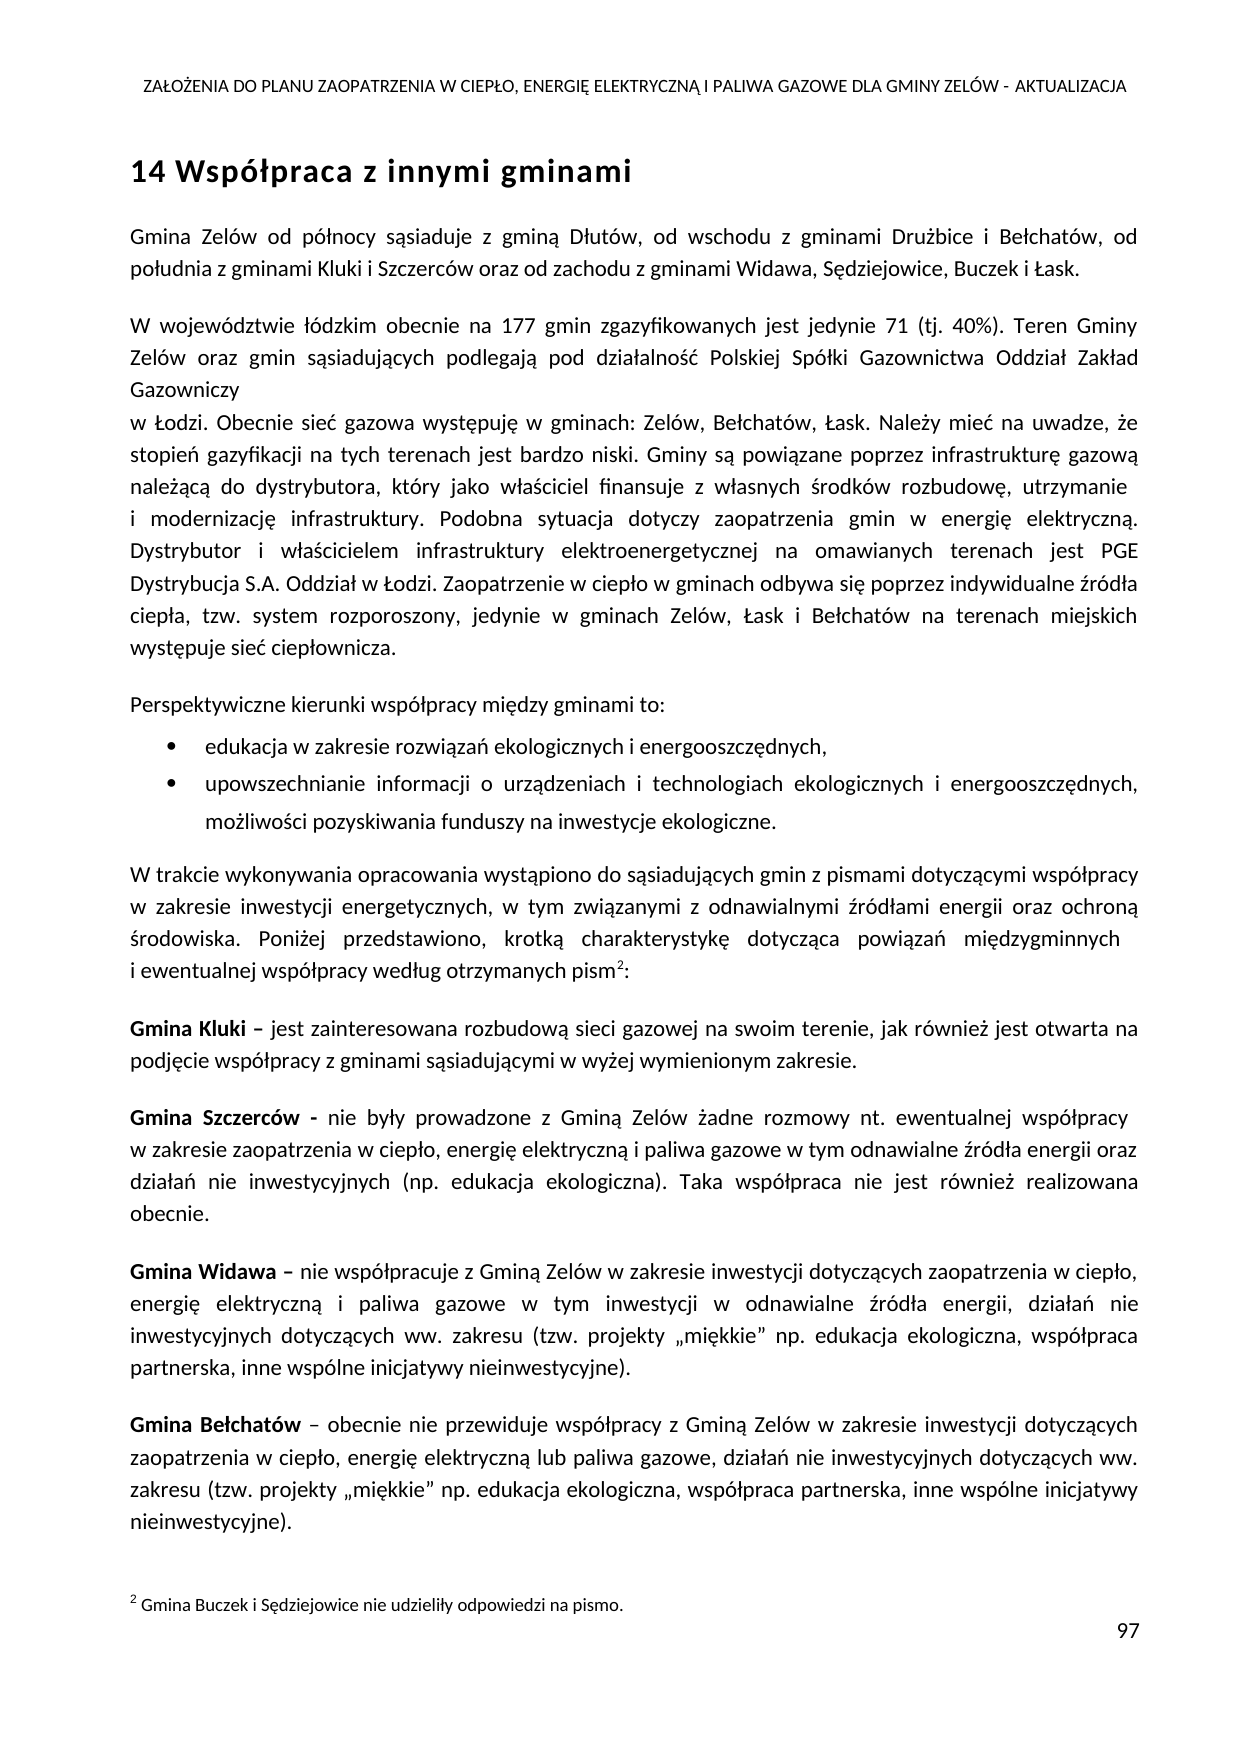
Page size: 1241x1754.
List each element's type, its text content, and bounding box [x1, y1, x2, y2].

text Gmina Bełchatów – obecnie nie przewiduje współpracy z Gminą Zelów w zakresie inwestycji dotyczących zaopatrzenia w ciepło, energię elektryczną lub paliwa gazowe, działań nie inwestycyjnych dotyczących ww. zakresu (tzw. projekty „miękkie” np. edukacja ekologiczna, współpraca partnerska, inne wspólne inicjatywy nieinwestycyjne). [130, 1411, 1140, 1535]
text Perspektywiczne kierunki współpracy między gminami to: [130, 690, 1140, 718]
text Gmina Kluki – jest zainteresowana rozbudową sieci gazowej na swoim terenie, jak również jest otwarta na podjęcie współpracy z gminami sąsiadującymi w wyżej wymienionym zakresie. [130, 1014, 1140, 1074]
text W trakcie wykonywania opracowania wystąpiono do sąsiadujących gmin z pismami dotyczącymi współpracy w zakresie inwestycji energetycznych, w tym związanymi z odnawialnymi źródłami energii oraz ochroną środowiska. Poniżej przedstawiono, krotką charakterystykę dotycząca powiązań międzygminnych i ewentualnej współpracy według otrzymanych pism: [130, 860, 1140, 984]
text Gmina Szczerców - nie były prowadzone z Gminą Zelów żadne rozmowy nt. ewentualnej współpracy w zakresie zaopatrzenia w ciepło, energię elektryczną i paliwa gazowe w tym odnawialne źródła energii oraz działań nie inwestycyjnych (np. edukacja ekologiczna). Taka współpraca nie jest również realizowana obecnie. [130, 1103, 1140, 1228]
subtitle Współpraca z innymi gminami [130, 150, 1140, 191]
list upowszechnianie informacji o urządzeniach i technologiach ekologicznych i energooszczędnych, możliwości pozyskiwania funduszy na inwestycje ekologiczne. [167, 760, 1140, 835]
list edukacja w zakresie rozwiązań ekologicznych i energooszczędnych, [167, 722, 1140, 760]
text W województwie łódzkim obecnie na 177 gmin zgazyfikowanych jest jedynie 71 (tj. 40%). Teren Gminy Zelów oraz gmin sąsiadujących podlegają pod działalność Polskiej Spółki Gazownictwa Oddział Zakład Gazowniczy w Łodzi. Obecnie sieć gazowa występuję w gminach: Zelów, Bełchatów, Łask. Należy mieć na uwadze, że stopień gazyfikacji na tych terenach jest bardzo niski. Gminy są powiązane poprzez infrastrukturę gazową należącą do dystrybutora, który jako właściciel finansuje z własnych środków rozbudowę, utrzymanie i modernizację infrastruktury. Podobna sytuacja dotyczy zaopatrzenia gmin w energię elektryczną. Dystrybutor i właścicielem infrastruktury elektroenergetycznej na omawianych terenach jest PGE Dystrybucja S.A. Oddział w Łodzi. Zaopatrzenie w ciepło w gminach odbywa się poprzez indywidualne źródła ciepła, tzw. system rozporoszony, jedynie w gminach Zelów, Łask i Bełchatów na terenach miejskich występuje sieć ciepłownicza. [130, 311, 1140, 661]
text Gmina Zelów od północy sąsiaduje z gminą Dłutów, od wschodu z gminami Drużbice i Bełchatów, od południa z gminami Kluki i Szczerców oraz od zachodu z gminami Widawa, Sędziejowice, Buczek i Łask. [130, 222, 1140, 282]
text Gmina Widawa – nie współpracuje z Gminą Zelów w zakresie inwestycji dotyczących zaopatrzenia w ciepło, energię elektryczną i paliwa gazowe w tym inwestycji w odnawialne źródła energii, działań nie inwestycyjnych dotyczących ww. zakresu (tzw. projekty „miękkie” np. edukacja ekologiczna, współpraca partnerska, inne wspólne inicjatywy nieinwestycyjne). [130, 1257, 1140, 1381]
